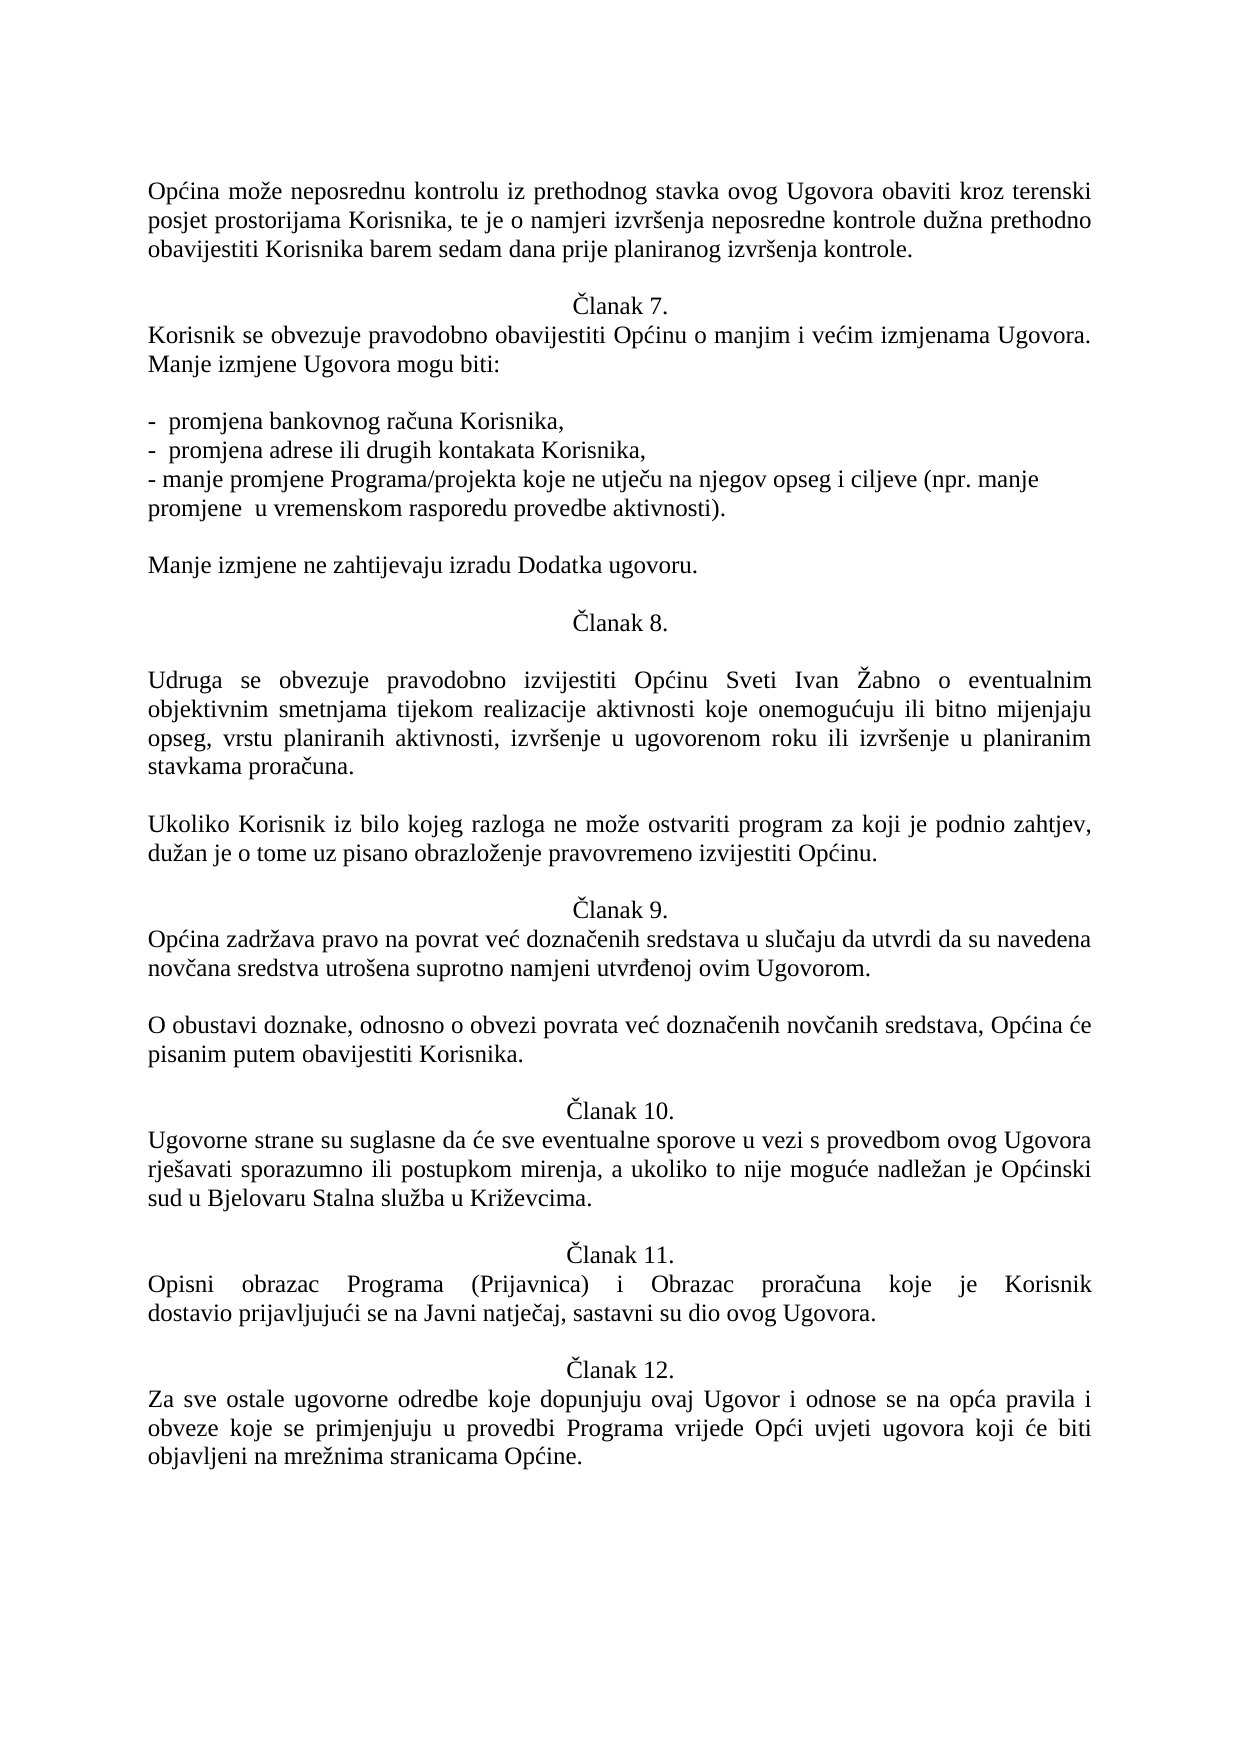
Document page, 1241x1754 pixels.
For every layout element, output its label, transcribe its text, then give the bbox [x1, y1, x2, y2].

text - promjena bankovnog računa Korisnika, [148, 378, 1093, 435]
text Udruga se obvezuje pravodobno izvijestiti Općinu Sveti Ivan Žabno o eventualnim objektivnim smetnjama tijekom realizacije aktivnosti koje onemogućuju ili bitno mijenjaju opseg, vrstu planiranih aktivnosti, izvršenje u ugovorenom roku ili izvršenje u planiranim stavkama proračuna. [148, 665, 1093, 780]
text Općina može neposrednu kontrolu iz prethodnog stavka ovog Ugovora obaviti kroz terenski posjet prostorijama Korisnika, te je o namjeri izvršenja neposredne kontrole dužna prethodno obavijestiti Korisnika barem sedam dana prije planiranog izvršenja kontrole. [148, 148, 1093, 263]
text Za sve ostale ugovorne odredbe koje dopunjuju ovaj Ugovor i odnose se na opća pravila i obveze koje se primjenjuju u provedbi Programa vrijede Opći uvjeti ugovora koji će biti objavljeni na mrežnima stranicama Općine. [148, 1384, 1093, 1470]
text Članak 7. [148, 263, 1093, 320]
text - promjena adrese ili drugih kontakata Korisnika, [148, 435, 1093, 464]
text Ugovorne strane su suglasne da će sve eventualne sporove u vezi s provedbom ovog Ugovora rješavati sporazumno ili postupkom mirenja, a ukoliko to nije moguće nadležan je Općinski sud u Bjelovaru Stalna služba u Križevcima. [148, 1125, 1093, 1211]
text Korisnik se obvezuje pravodobno obavijestiti Općinu o manjim i većim izmjenama Ugovora. Manje izmjene Ugovora mogu biti: [148, 320, 1093, 378]
text Opisni obrazac Programa (Prijavnica) i Obrazac proračuna koje je Korisnik dostavio prijavljujući se na Javni natječaj, sastavni su dio ovog Ugovora. [148, 1269, 1093, 1326]
text - manje promjene Programa/projekta koje ne utječu na njegov opseg i ciljeve (npr. manje promjene u vremenskom rasporedu provedbe aktivnosti). [148, 464, 1093, 521]
text Članak 12. [148, 1326, 1093, 1384]
text Članak 8. [148, 608, 1093, 636]
text Članak 10. [148, 1068, 1093, 1125]
text Članak 9. [148, 895, 1093, 924]
text O obustavi doznake, odnosno o obvezi povrata već doznačenih novčanih sredstava, Općina će pisanim putem obavijestiti Korisnika. [148, 981, 1093, 1068]
text Ukoliko Korisnik iz bilo kojeg razloga ne može ostvariti program za koji je podnio zahtjev, dužan je o tome uz pisano obrazloženje pravovremeno izvijestiti Općinu. [148, 809, 1093, 866]
text Manje izmjene ne zahtijevaju izradu Dodatka ugovoru. [148, 521, 1093, 579]
text Općina zadržava pravo na povrat već doznačenih sredstava u slučaju da utvrdi da su navedena novčana sredstva utrošena suprotno namjeni utvrđenoj ovim Ugovorom. [148, 924, 1093, 981]
text Članak 11. [148, 1211, 1093, 1269]
